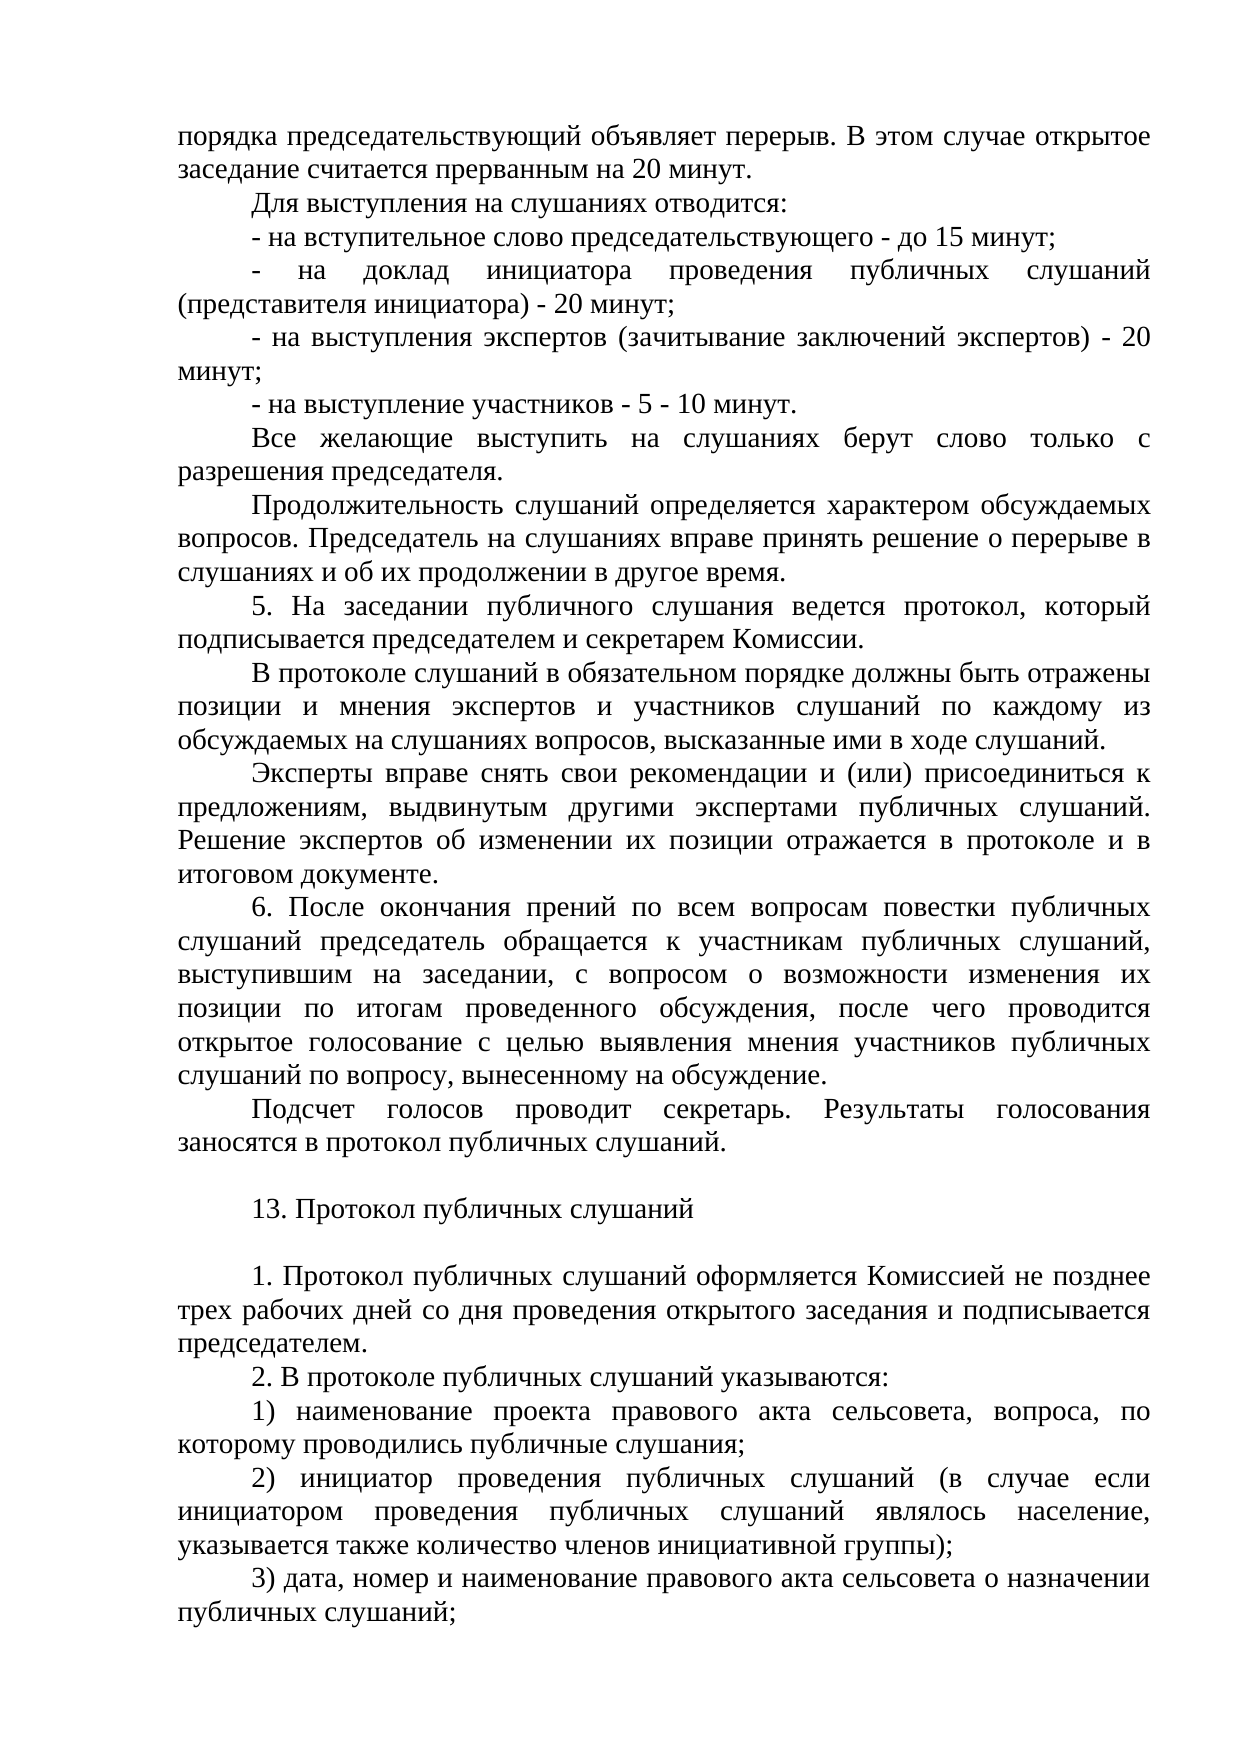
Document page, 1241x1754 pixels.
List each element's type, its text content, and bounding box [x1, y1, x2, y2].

text 13. Протокол публичных слушаний [177, 1191, 1152, 1225]
text 2) инициатор проведения публичных слушаний (в случае если инициатором проведения публичных слушаний являлось население, указывается также количество членов инициативной группы); [177, 1460, 1152, 1560]
text Для выступления на слушаниях отводится: [177, 185, 1152, 219]
text В протоколе слушаний в обязательном порядке должны быть отражены позиции и мнения экспертов и участников слушаний по каждому из обсуждаемых на слушаниях вопросов, высказанные ими в ходе слушаний. [177, 655, 1152, 755]
text - на выступление участников - 5 - 10 минут. [177, 386, 1152, 420]
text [177, 118, 1152, 185]
text - на доклад инициатора проведения публичных слушаний (представителя инициатора) - 20 минут; [177, 252, 1152, 319]
text Продолжительность слушаний определяется характером обсуждаемых вопросов. Председатель на слушаниях вправе принять решение о перерыве в слушаниях и об их продолжении в другое время. [177, 487, 1152, 588]
text Все желающие выступить на слушаниях берут слово только с разрешения председателя. [177, 420, 1152, 487]
text 5. На заседании публичного слушания ведется протокол, который подписывается председателем и секретарем Комиссии. [177, 588, 1152, 655]
text 6. После окончания прений по всем вопросам повестки публичных слушаний председатель обращается к участникам публичных слушаний, выступившим на заседании, с вопросом о возможности изменения их позиции по итогам проведенного обсуждения, после чего проводится открытое голосование с целью выявления мнения участников публичных слушаний по вопросу, вынесенному на обсуждение. [177, 889, 1152, 1091]
text 3) дата, номер и наименование правового акта сельсовета о назначении публичных слушаний; [177, 1560, 1152, 1627]
text 1) наименование проекта правового акта сельсовета, вопроса, по которому проводились публичные слушания; [177, 1393, 1152, 1460]
text Эксперты вправе снять свои рекомендации и (или) присоединиться к предложениям, выдвинутым другими экспертами публичных слушаний. Решение экспертов об изменении их позиции отражается в протоколе и в итоговом документе. [177, 755, 1152, 889]
text 1. Протокол публичных слушаний оформляется Комиссией не позднее трех рабочих дней со дня проведения открытого заседания и подписывается председателем. [177, 1258, 1152, 1359]
text - на вступительное слово председательствующего - до 15 минут; [177, 219, 1152, 252]
text Подсчет голосов проводит секретарь. Результаты голосования заносятся в протокол публичных слушаний. [177, 1091, 1152, 1158]
text 2. В протоколе публичных слушаний указываются: [177, 1359, 1152, 1393]
text - на выступления экспертов (зачитывание заключений экспертов) - 20 минут; [177, 319, 1152, 386]
